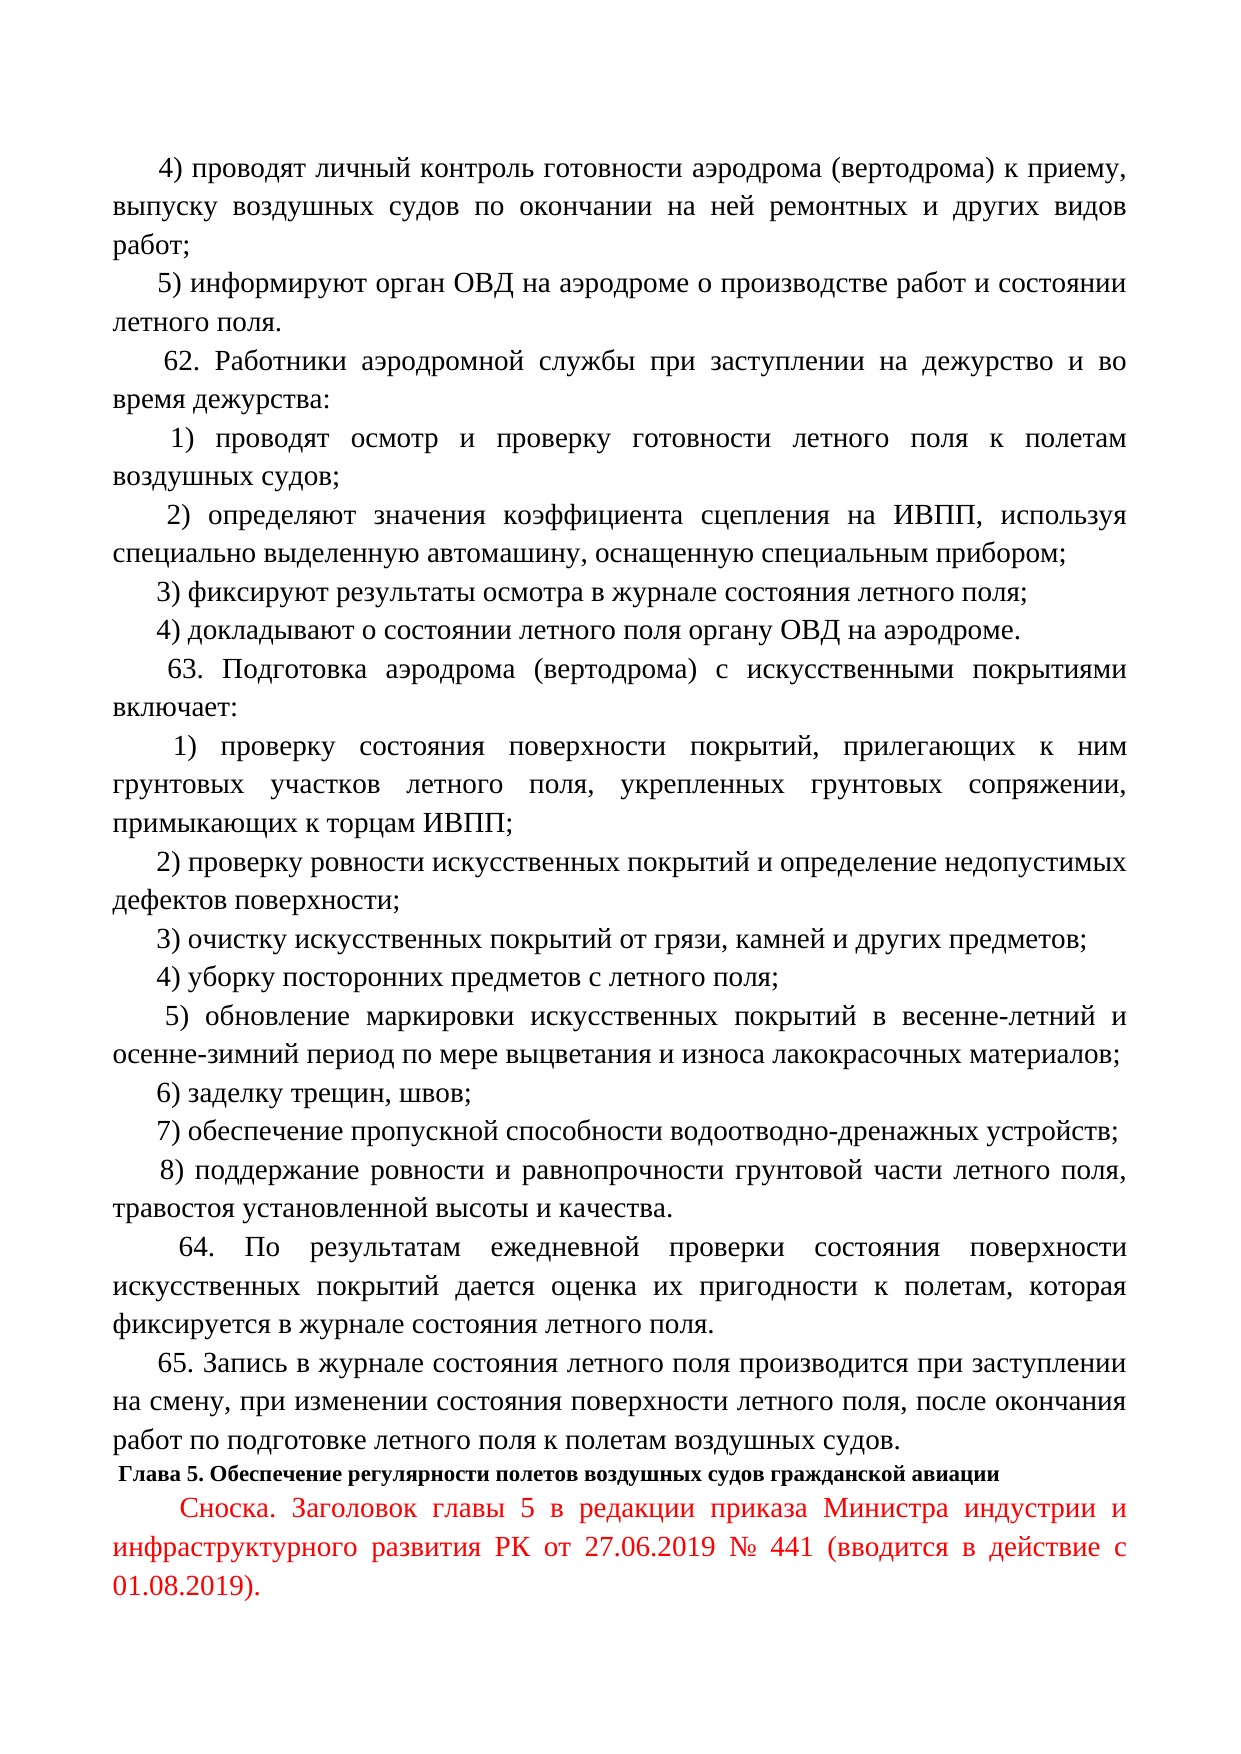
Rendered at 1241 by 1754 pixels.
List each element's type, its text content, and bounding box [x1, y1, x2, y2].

text 3) фиксируют результаты осмотра в журнале состояния летного поля; [112, 574, 1128, 607]
text 4) докладывают о состоянии летного поля органу ОВД на аэродроме. [112, 612, 1128, 646]
text 5) информируют орган ОВД на аэродроме о производстве работ и состоянии летного поля. [112, 266, 1128, 338]
text 62. Работники аэродромной службы при заступлении на дежурство и во время дежурства: [112, 343, 1128, 415]
text 7) обеспечение пропускной способности водоотводно-дренажных устройств; [112, 1113, 1128, 1147]
text 5) обновление маркировки искусственных покрытий в весенне-летний и осенне-зимний период по мере выцветания и износа лакокрасочных материалов; [112, 998, 1128, 1070]
text 64. По результатам ежедневной проверки состояния поверхности искусственных покрытий дается оценка их пригодности к полетам, которая фиксируется в журнале состояния летного поля. [112, 1229, 1128, 1340]
text 4) уборку посторонних предметов с летного поля; [112, 959, 1128, 993]
text 2) определяют значения коэффициента сцепления на ИВПП, используя специально выделенную автомашину, оснащенную специальным прибором; [112, 497, 1128, 569]
text 4) проводят личный контроль готовности аэродрома (вертодрома) к приему, выпуску воздушных судов по окончании на ней ремонтных и других видов работ; [112, 150, 1128, 261]
text 1) проводят осмотр и проверку готовности летного поля к полетам воздушных судов; [112, 420, 1128, 492]
text 6) заделку трещин, швов; [112, 1075, 1128, 1108]
text 8) поддержание ровности и равнопрочности грунтовой части летного поля, травостоя установленной высоты и качества. [112, 1152, 1128, 1224]
text Глава 5. Обеспечение регулярности полетов воздушных судов гражданской авиации [112, 1460, 1128, 1487]
text 65. Запись в журнале состояния летного поля производится при заступлении на смену, при изменении состояния поверхности летного поля, после окончания работ по подготовке летного поля к полетам воздушных судов. [112, 1345, 1128, 1455]
text 63. Подготовка аэродрома (вертодрома) с искусственными покрытиями включает: [112, 651, 1128, 723]
text 3) очистку искусственных покрытий от грязи, камней и других предметов; [112, 921, 1128, 954]
text 2) проверку ровности искусственных покрытий и определение недопустимых дефектов поверхности; [112, 844, 1128, 916]
text 1) проверку состояния поверхности покрытий, прилегающих к ним грунтовых участков летного поля, укрепленных грунтовых сопряжении, примыкающих к торцам ИВПП; [112, 728, 1128, 839]
text Сноска. Заголовок главы 5 в редакции приказа Министра индустрии и инфраструктурного развития РК от 27.06.2019 № 441 (вводится в действие с 01.08.2019). [112, 1491, 1128, 1601]
